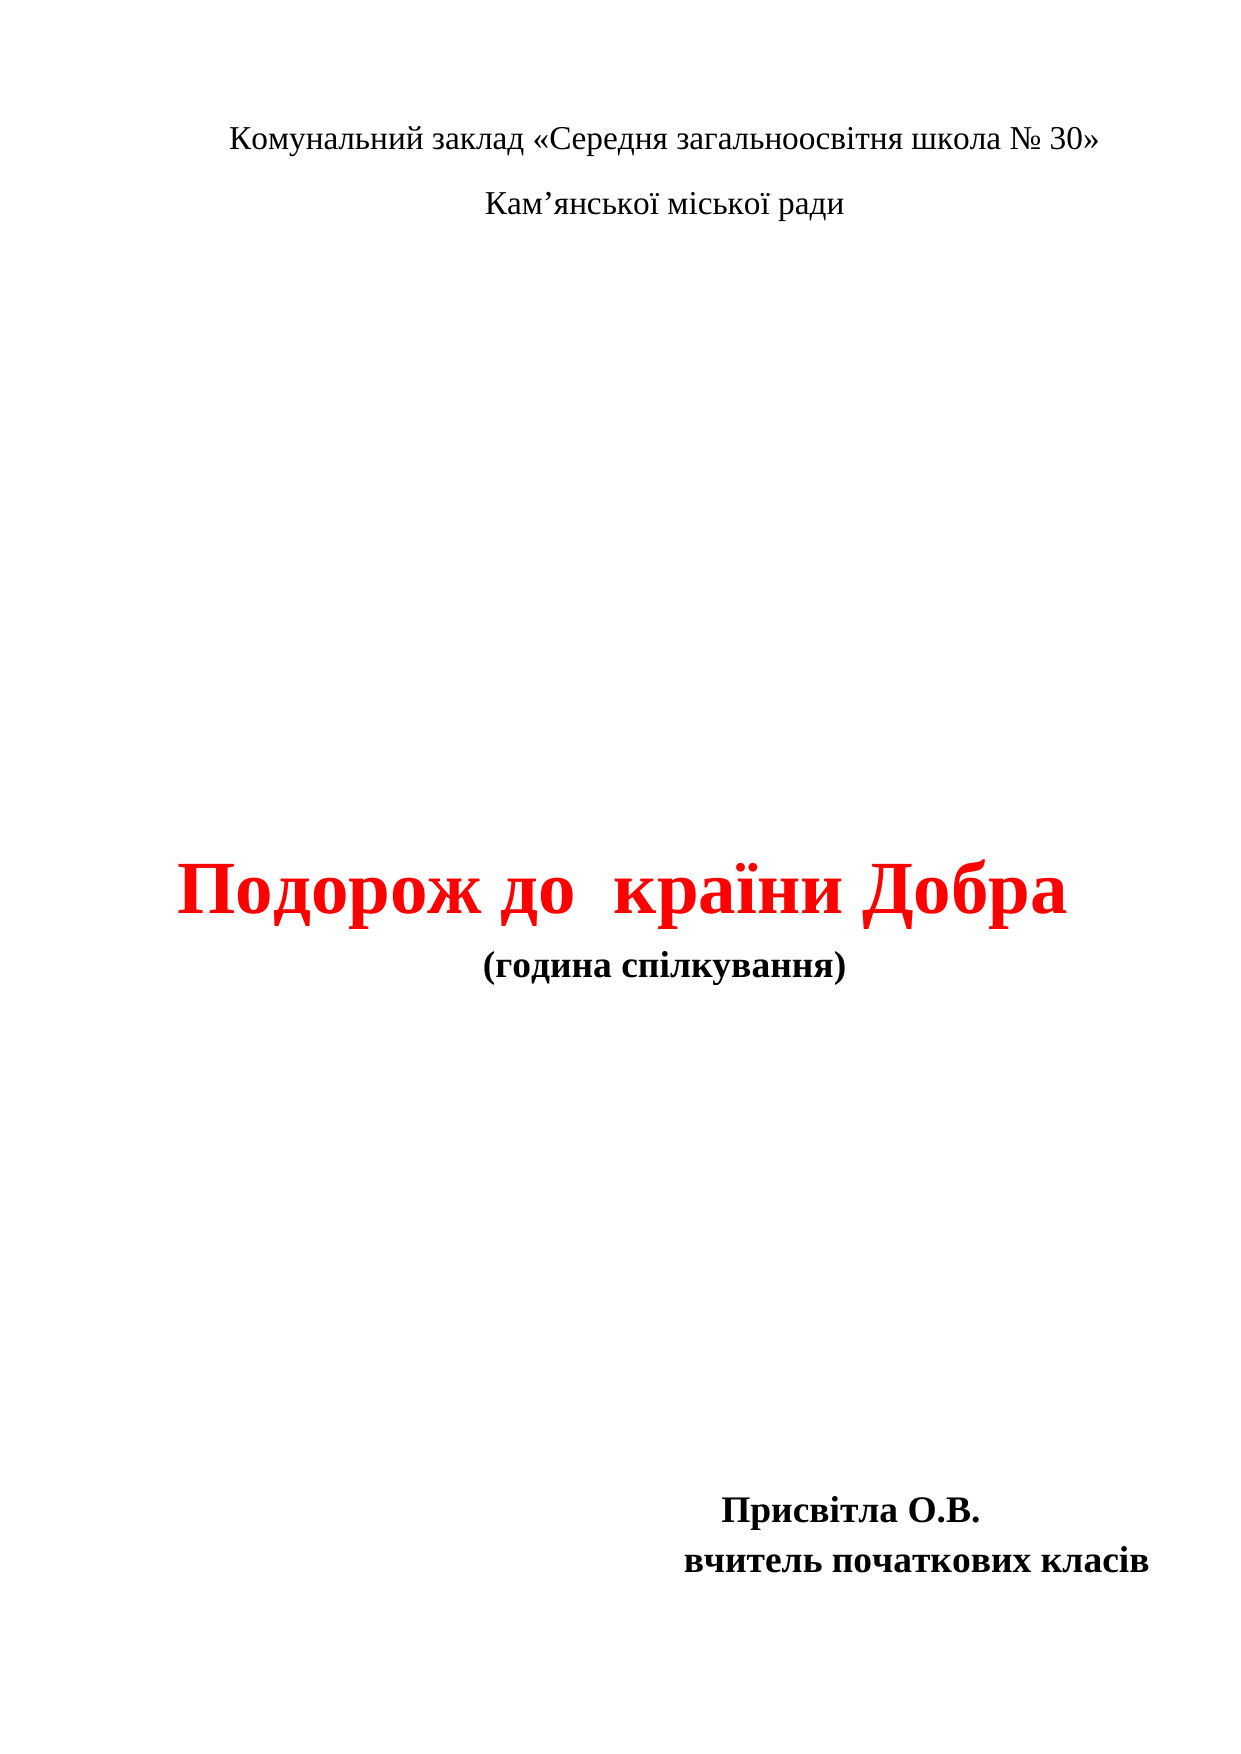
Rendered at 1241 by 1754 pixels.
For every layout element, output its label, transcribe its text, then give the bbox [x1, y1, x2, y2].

text Камʼянської міської ради [177, 183, 1152, 221]
text вчитель початкових класів [177, 1537, 1152, 1580]
text (година спілкування) [177, 942, 1152, 985]
text Присвітла О.В. [177, 1487, 1152, 1531]
text Подорож до країни Добра [177, 843, 1152, 929]
text Комунальний заклад «Середня загальноосвітня школа № 30» [177, 118, 1152, 156]
